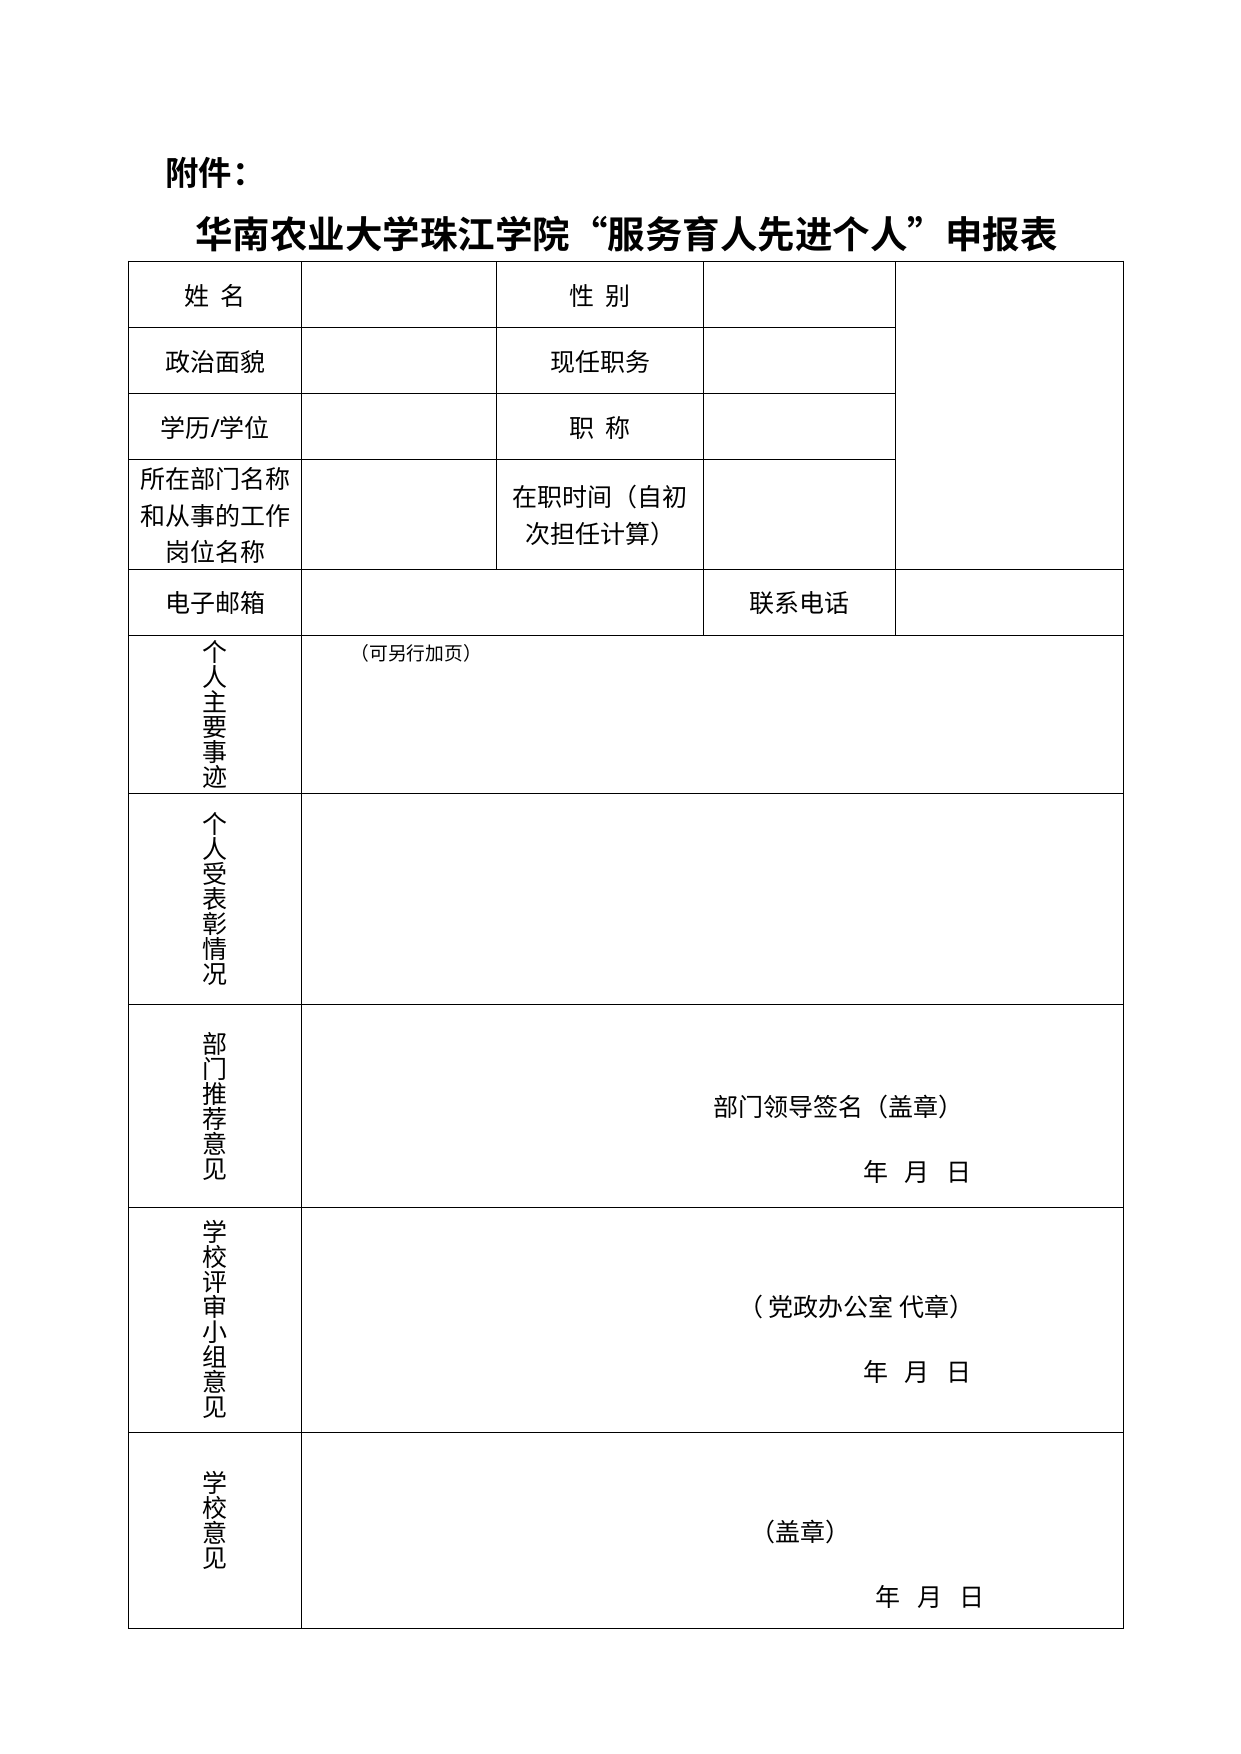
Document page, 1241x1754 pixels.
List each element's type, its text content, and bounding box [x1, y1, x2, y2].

table_cell 政治面貌 [129, 328, 301, 393]
table_cell 个人主要事迹 [129, 636, 301, 793]
text 附件： [165, 136, 1087, 198]
table_cell [302, 570, 703, 634]
table_cell [704, 328, 895, 393]
table_cell （ 党政办公室 代章） 年 月 日 [302, 1208, 1123, 1432]
table_cell 学校意见 [129, 1433, 301, 1628]
table_cell 联系电话 [704, 570, 895, 634]
table_cell （可另行加页） [302, 636, 1123, 793]
table_cell 电子邮箱 [129, 570, 301, 634]
table_cell 学历/学位 [129, 394, 301, 459]
table_cell [704, 460, 895, 568]
table_cell （盖章） 年 月 日 [302, 1433, 1123, 1628]
table_cell 部门领导签名（盖章） 年 月 日 [302, 1005, 1123, 1207]
table_cell [704, 394, 895, 459]
table_cell 学校评审小组意见 [129, 1208, 301, 1432]
table_cell [302, 328, 496, 393]
table_cell 职 称 [497, 394, 703, 459]
table_cell [302, 460, 496, 568]
table_header [704, 262, 895, 327]
table_cell 个人受表彰情况 [129, 794, 301, 1004]
text 华南农业大学珠江学院“服务育人先进个人”申报表 [165, 198, 1087, 261]
table_header 姓 名 [129, 262, 301, 327]
table_cell 在职时间（自初次担任计算） [497, 460, 703, 568]
table_cell 所在部门名称和从事的工作岗位名称 [129, 460, 301, 568]
table_header 性 别 [497, 262, 703, 327]
table_header [302, 262, 496, 327]
table_cell 现任职务 [497, 328, 703, 393]
table_cell 部门推荐意见 [129, 1005, 301, 1207]
table_cell [896, 570, 1123, 634]
table_cell [302, 794, 1123, 1004]
table_cell [302, 394, 496, 459]
table_header [896, 262, 1123, 568]
